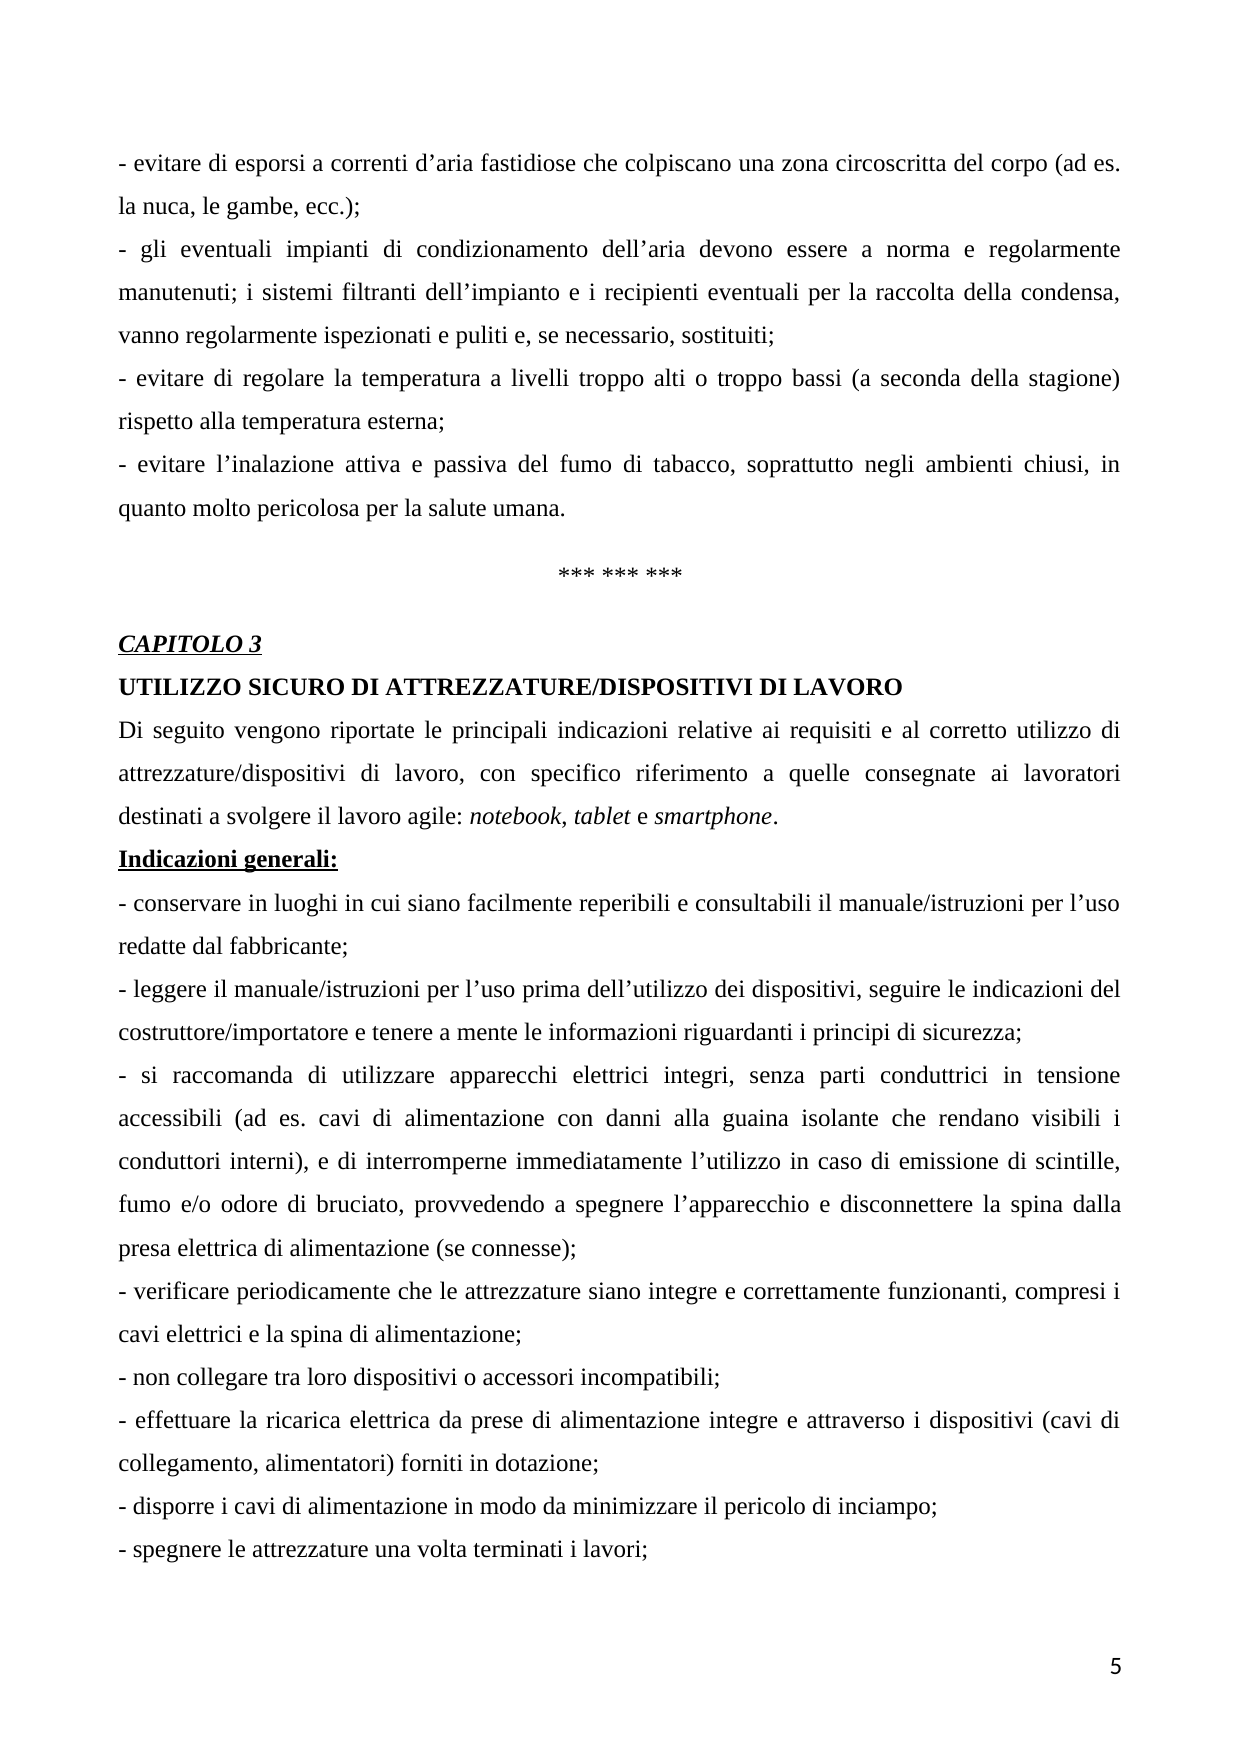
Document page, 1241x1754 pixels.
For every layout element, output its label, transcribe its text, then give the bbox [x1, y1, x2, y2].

text - conservare in luoghi in cui siano facilmente reperibili e consultabili il manuale/istruzioni per l’uso redatte dal fabbricante; [118, 888, 1122, 959]
text Indicazioni generali: [118, 844, 1122, 873]
text CAPITOLO 3 [118, 629, 1122, 658]
text - disporre i cavi di alimentazione in modo da minimizzare il pericolo di inciampo; [118, 1491, 1122, 1520]
text - leggere il manuale/istruzioni per l’uso prima dell’utilizzo dei dispositivi, seguire le indicazioni del costruttore/importatore e tenere a mente le informazioni riguardanti i principi di sicurezza; [118, 974, 1122, 1046]
text - spegnere le attrezzature una volta terminati i lavori; [118, 1534, 1122, 1563]
text - evitare di esporsi a correnti d’aria fastidiose che colpiscano una zona circoscritta del corpo (ad es. la nuca, le gambe, ecc.); [118, 148, 1122, 219]
text - si raccomanda di utilizzare apparecchi elettrici integri, senza parti conduttrici in tensione accessibili (ad es. cavi di alimentazione con danni alla guaina isolante che rendano visibili i conduttori interni), e di interromperne immediatamente l’utilizzo in caso di emissione di scintille, fumo e/o odore di bruciato, provvedendo a spegnere l’apparecchio e disconnettere la spina dalla presa elettrica di alimentazione (se connesse); [118, 1060, 1122, 1261]
text *** *** *** [118, 561, 1122, 589]
text - verificare periodicamente che le attrezzature siano integre e correttamente funzionanti, compresi i cavi elettrici e la spina di alimentazione; [118, 1276, 1122, 1348]
text - gli eventuali impianti di condizionamento dell’aria devono essere a norma e regolarmente manutenuti; i sistemi filtranti dell’impianto e i recipienti eventuali per la raccolta della condensa, vanno regolarmente ispezionati e puliti e, se necessario, sostituiti; [118, 234, 1122, 349]
text UTILIZZO SICURO DI ATTREZZATURE/DISPOSITIVI DI LAVORO [118, 672, 1122, 701]
text - non collegare tra loro dispositivi o accessori incompatibili; [118, 1362, 1122, 1391]
text Di seguito vengono riportate le principali indicazioni relative ai requisiti e al corretto utilizzo di attrezzature/dispositivi di lavoro, con specifico riferimento a quelle consegnate ai lavoratori destinati a svolgere il lavoro agile: notebook, tablet e smartphone. [118, 715, 1122, 830]
text - evitare l’inalazione attiva e passiva del fumo di tabacco, soprattutto negli ambienti chiusi, in quanto molto pericolosa per la salute umana. [118, 449, 1122, 521]
text - evitare di regolare la temperatura a livelli troppo alti o troppo bassi (a seconda della stagione) rispetto alla temperatura esterna; [118, 363, 1122, 435]
text - effettuare la ricarica elettrica da prese di alimentazione integre e attraverso i dispositivi (cavi di collegamento, alimentatori) forniti in dotazione; [118, 1405, 1122, 1477]
